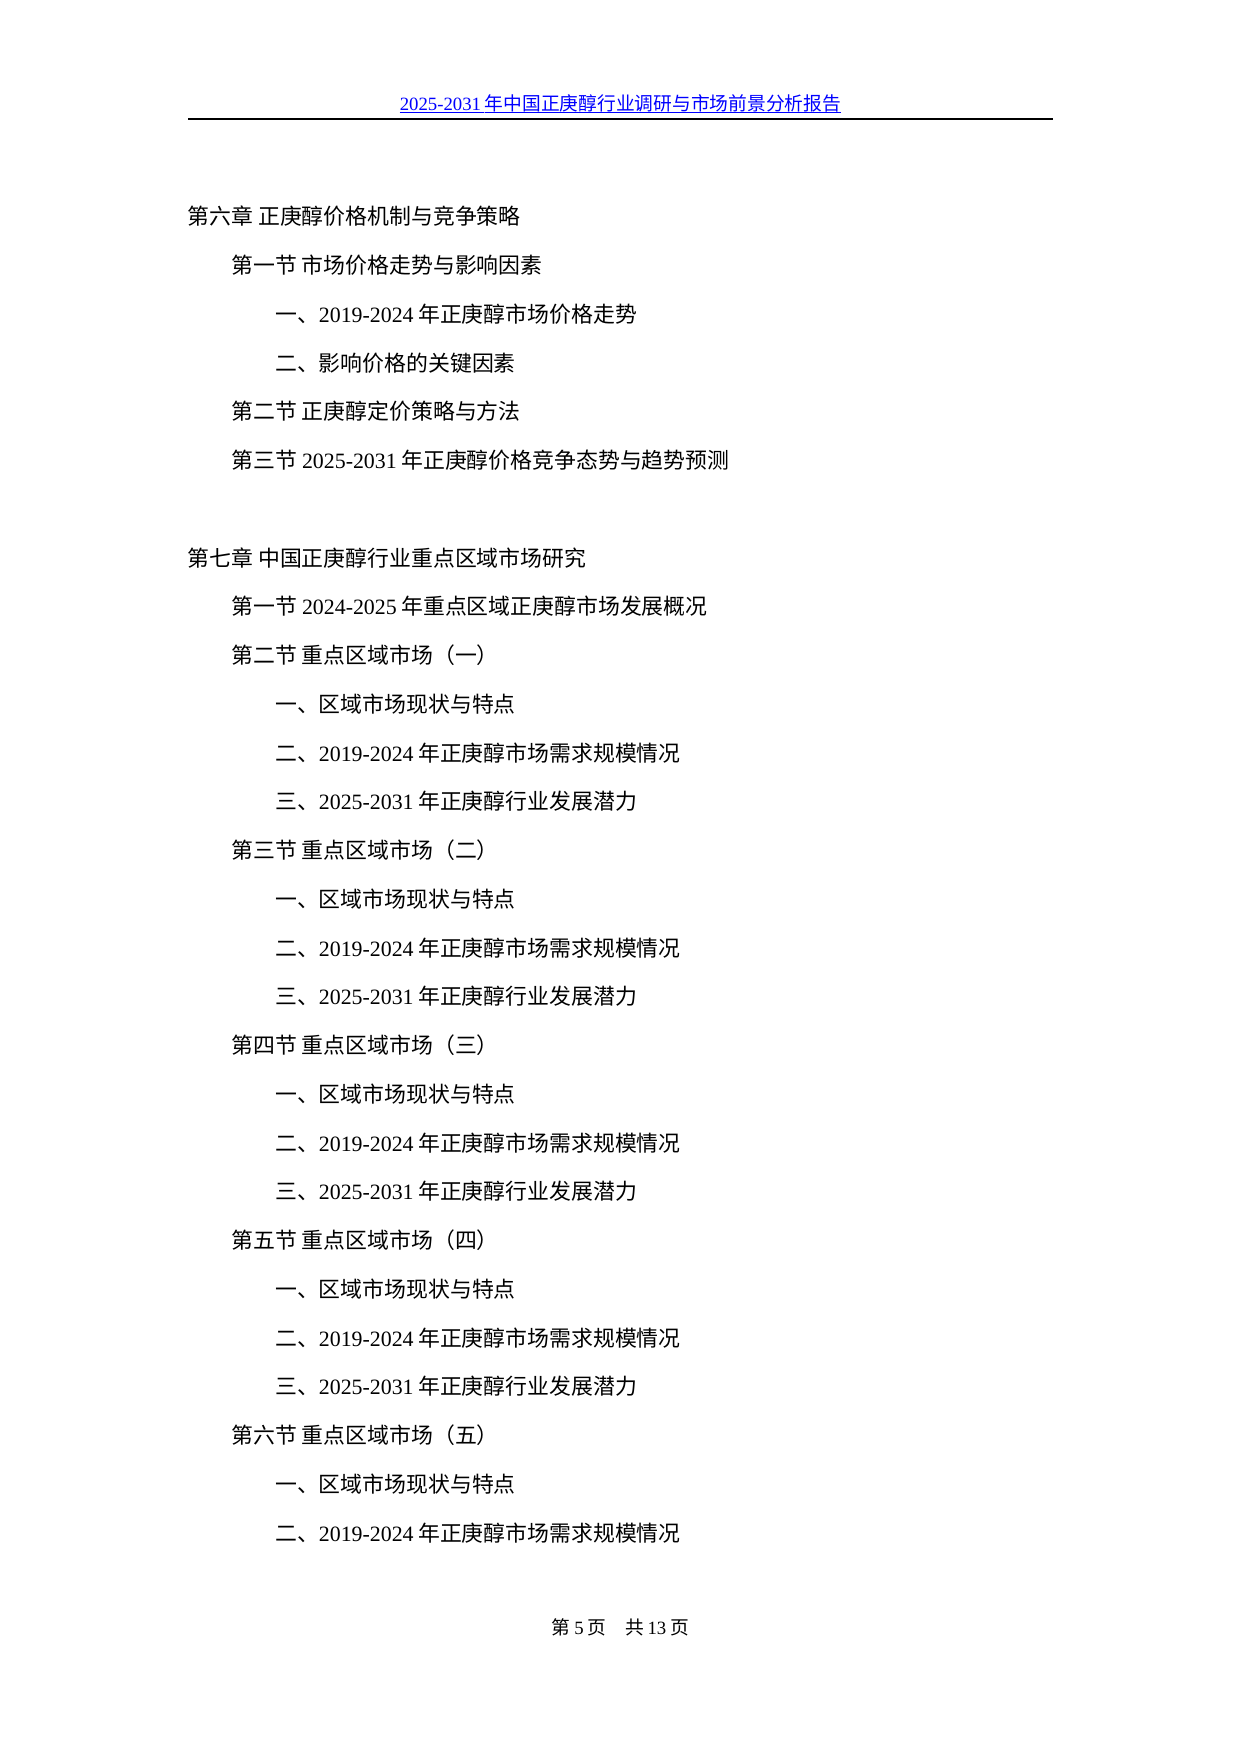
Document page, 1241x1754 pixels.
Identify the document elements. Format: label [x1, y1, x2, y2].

text [187, 150, 1053, 1548]
